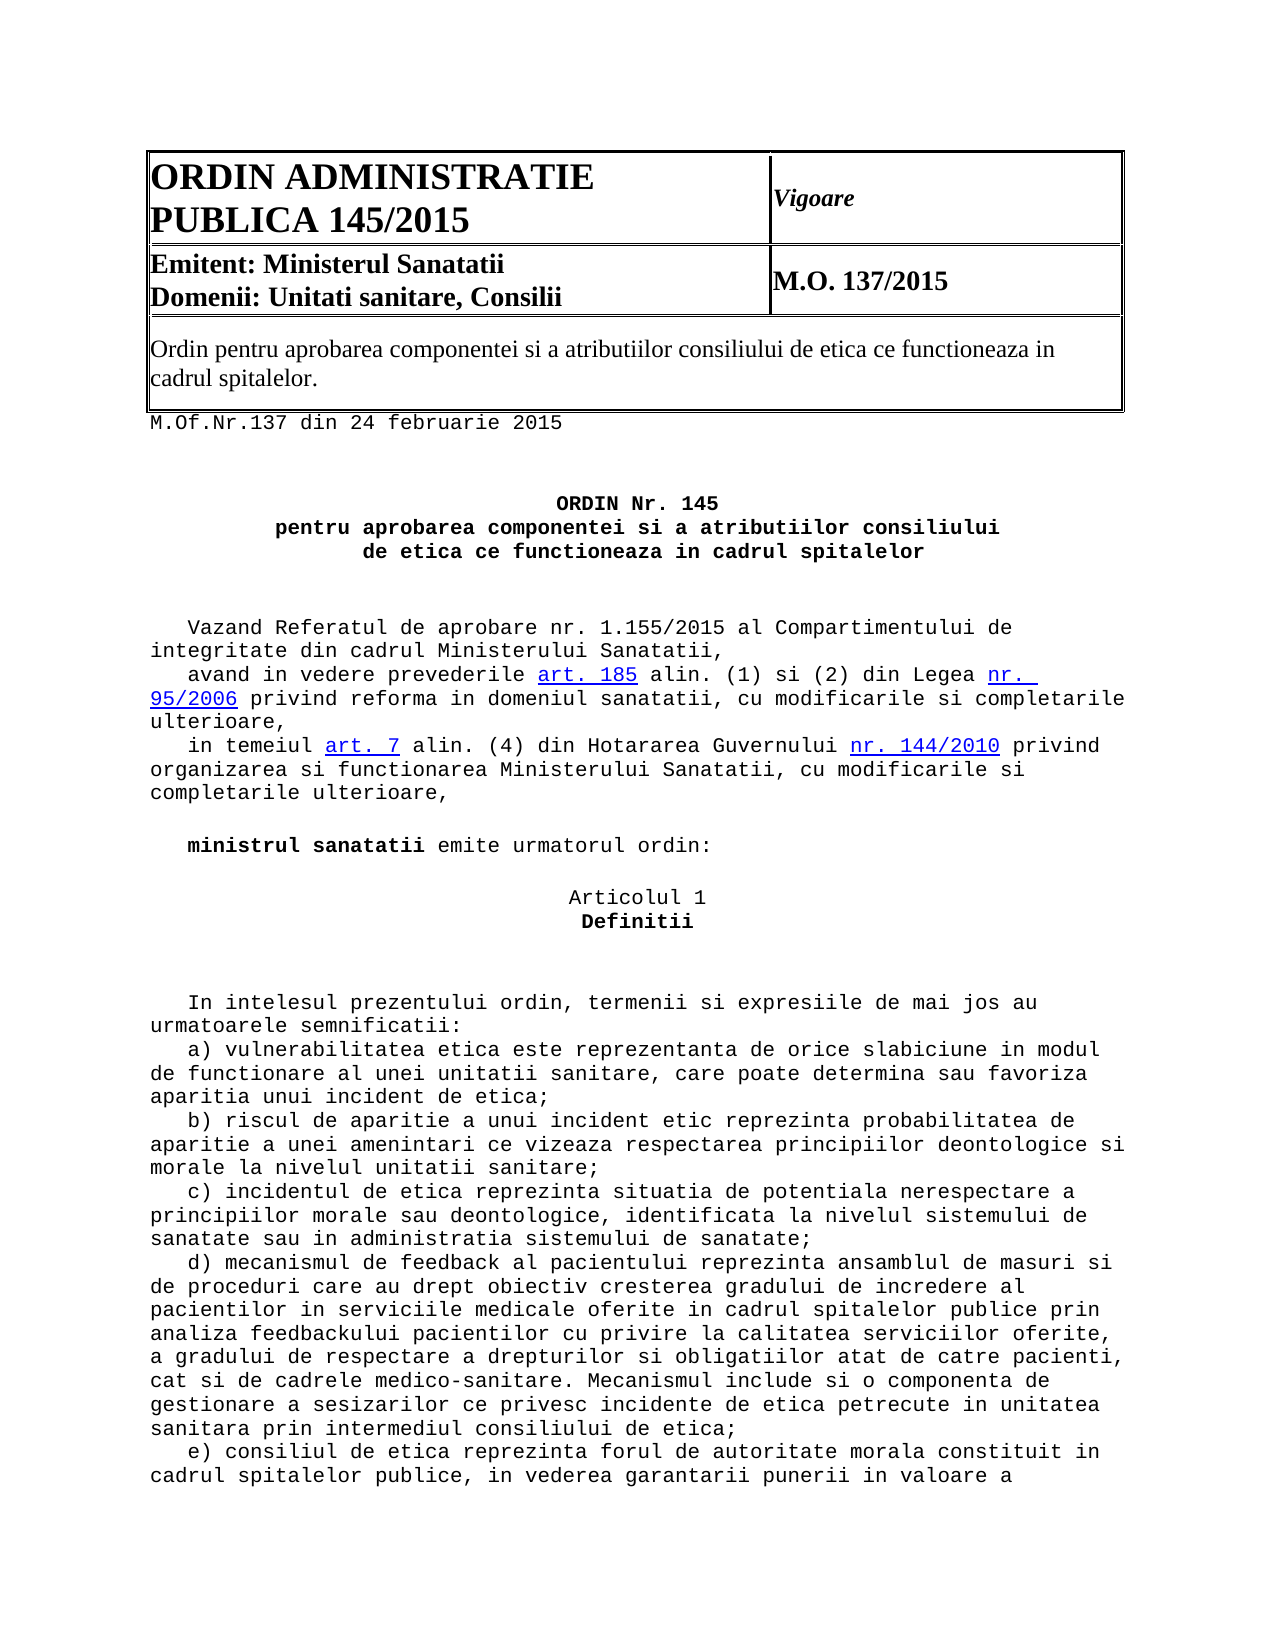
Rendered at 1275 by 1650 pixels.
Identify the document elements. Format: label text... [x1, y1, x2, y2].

table_header ORDIN ADMINISTRATIE PUBLICA 145/2015 [150, 153, 770, 243]
text M.Of.Nr.137 din 24 februarie 2015 [150, 412, 1125, 436]
text ministrul sanatatii emite urmatorul ordin: [150, 835, 1125, 858]
table_cell M.O. 137/2015 [770, 243, 1123, 314]
text ORDIN Nr. 145 pentru aprobarea componentei si a atributiilor consiliului [150, 493, 1125, 541]
text de etica ce functioneaza in cadrul spitalelor [150, 541, 1125, 564]
text Articolul 1 Definitii [150, 887, 1125, 934]
table_header Vigoare [770, 153, 1121, 243]
table_cell Emitent: Ministerul Sanatatii Domenii: Unitati sanitare, Consilii [148, 243, 770, 314]
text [150, 992, 1125, 1488]
table_cell Ordin pentru aprobarea componentei si a atributiilor consiliului de etica ce functioneaza in cadrul spitalelor. [148, 314, 1123, 409]
text Vazand Referatul de aprobare nr. 1.155/2015 al Compartimentului de integritate din cadrul Ministerului Sanatatii, avand in vedere prevederile art. 185 alin. (1) si (2) din Legea nr. 95/2006 privind reforma in domeniul sanatatii, cu modificarile si completarile ulterioare, in temeiul art. 7 alin. (4) din Hotararea Guvernului nr. 144/2010 privind organizarea si functionarea Ministerului Sanatatii, cu modificarile si completarile ulterioare, [150, 617, 1125, 806]
